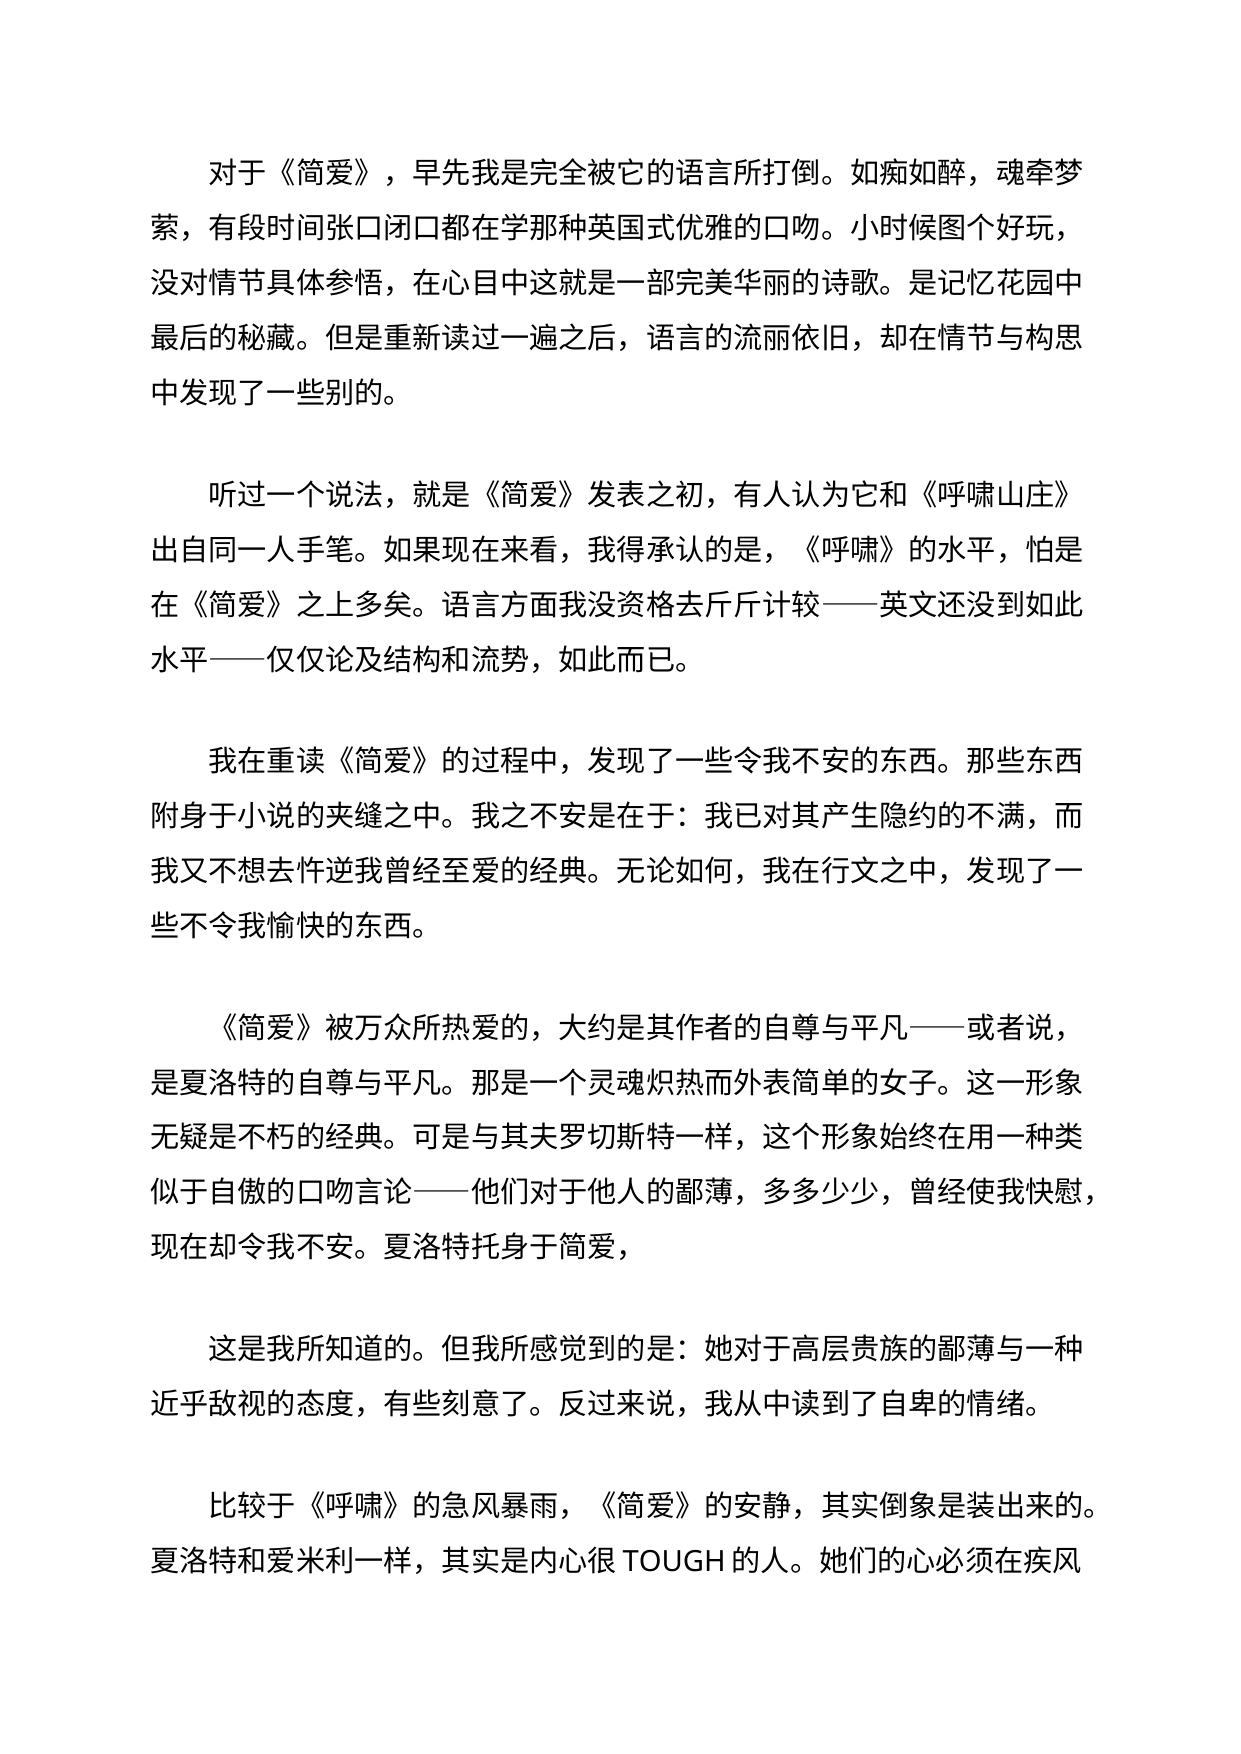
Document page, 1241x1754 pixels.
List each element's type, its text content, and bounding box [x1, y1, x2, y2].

text 《简爱》被万众所热爱的，大约是其作者的自尊与平凡——或者说，是夏洛特的自尊与平凡。那是一个灵魂炽热而外表简单的女子。这一形象无疑是不朽的经典。可是与其夫罗切斯特一样，这个形象始终在用一种类似于自傲的口吻言论——他们对于他人的鄙薄，多多少少，曾经使我快慰，现在却令我不安。夏洛特托身于简爱， [150, 1004, 1090, 1266]
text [150, 1482, 1090, 1579]
text 我在重读《简爱》的过程中，发现了一些令我不安的东西。那些东西附身于小说的夹缝之中。我之不安是在于：我已对其产生隐约的不满，而我又不想去忤逆我曾经至爱的经典。无论如何，我在行文之中，发现了一些不令我愉快的东西。 [150, 738, 1090, 945]
text 对于《简爱》，早先我是完全被它的语言所打倒。如痴如醉，魂牵梦萦，有段时间张口闭口都在学那种英国式优雅的口吻。小时候图个好玩，没对情节具体参悟，在心目中这就是一部完美华丽的诗歌。是记忆花园中最后的秘藏。但是重新读过一遍之后，语言的流丽依旧，却在情节与构思中发现了一些别的。 [150, 150, 1090, 412]
text 这是我所知道的。但我所感觉到的是：她对于高层贵族的鄙薄与一种近乎敌视的态度，有些刻意了。反过来说，我从中读到了自卑的情绪。 [150, 1326, 1090, 1423]
text 听过一个说法，就是《简爱》发表之初，有人认为它和《呼啸山庄》出自同一人手笔。如果现在来看，我得承认的是，《呼啸》的水平，怕是在《简爱》之上多矣。语言方面我没资格去斤斤计较——英文还没到如此水平——仅仅论及结构和流势，如此而已。 [150, 471, 1090, 678]
